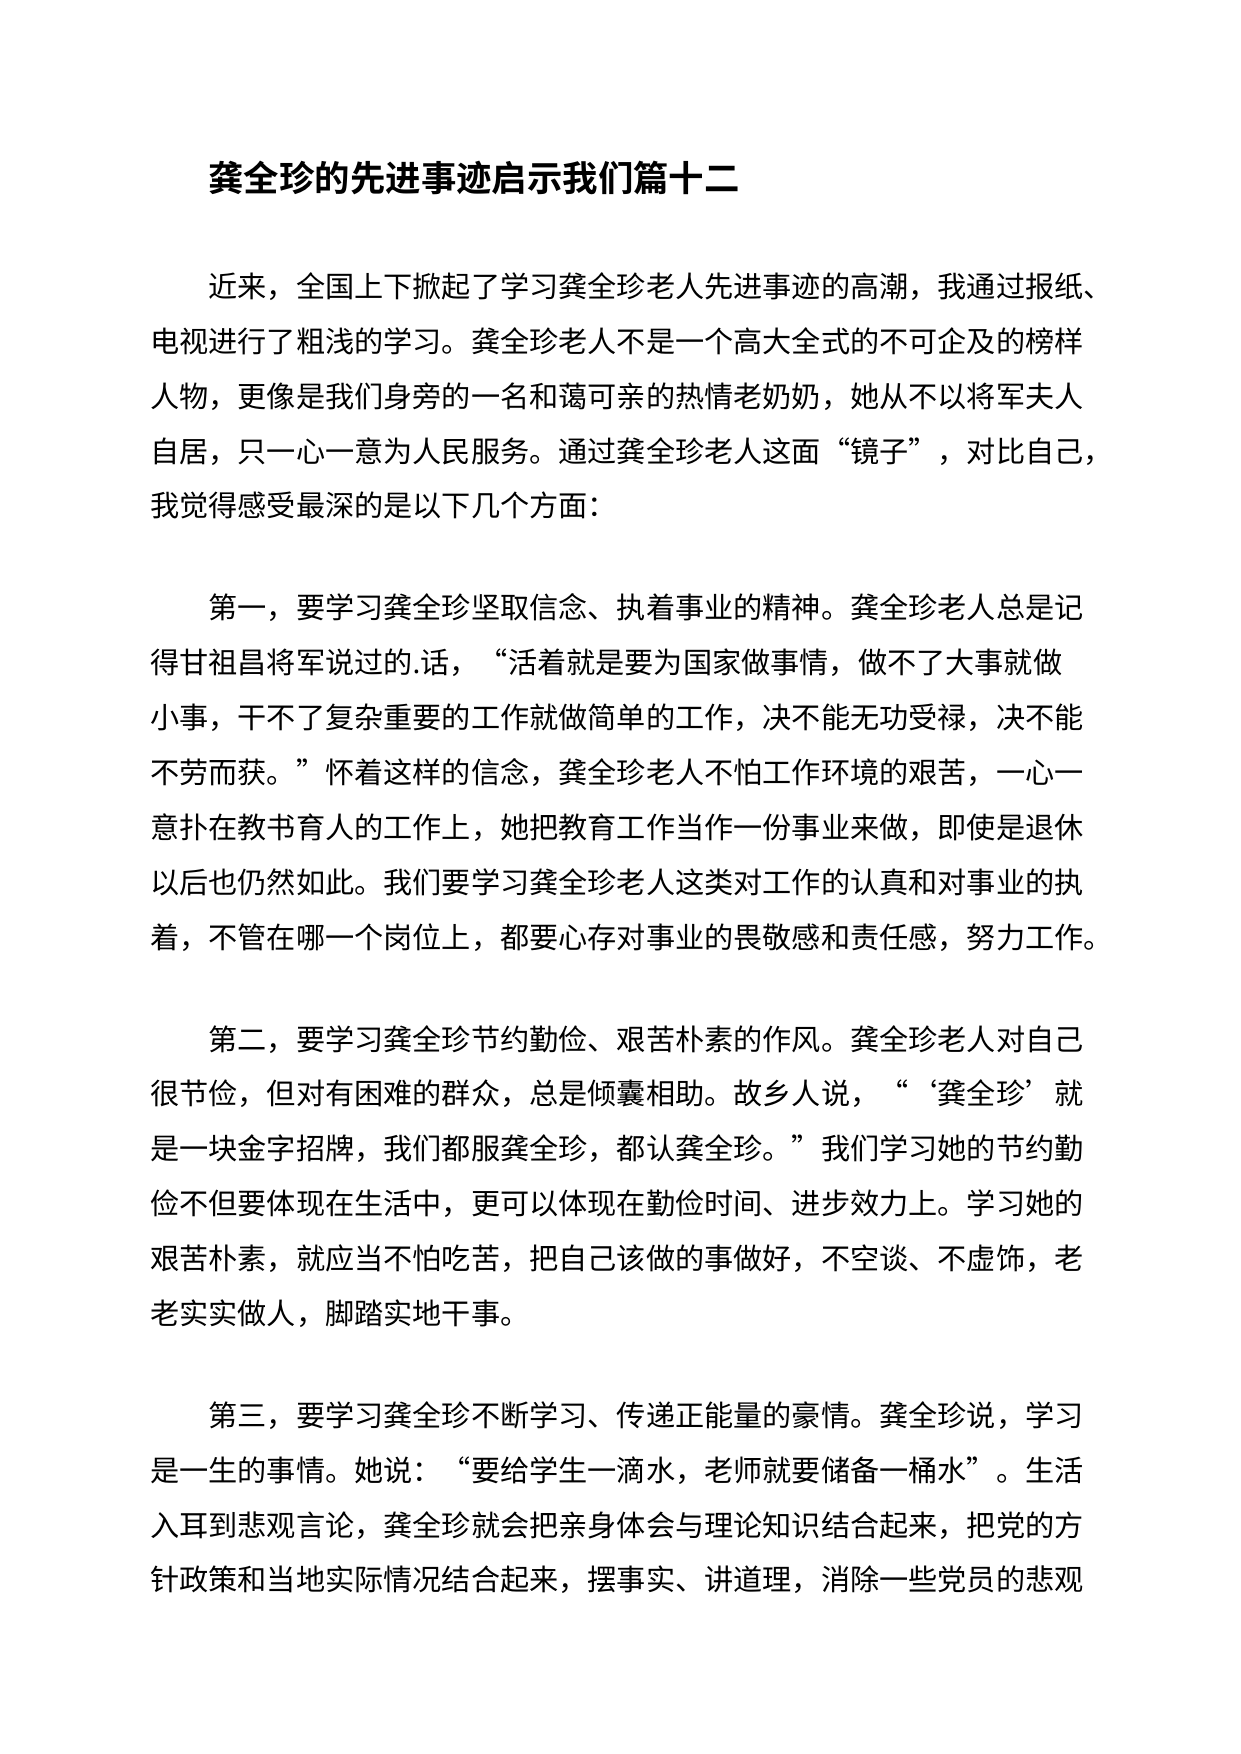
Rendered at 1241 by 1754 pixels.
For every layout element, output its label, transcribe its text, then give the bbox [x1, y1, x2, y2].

text 龚全珍的先进事迹启示我们篇十二 [150, 150, 1090, 201]
text 第一，要学习龚全珍坚取信念、执着事业的精神。龚全珍老人总是记得甘祖昌将军说过的.话，“活着就是要为国家做事情，做不了大事就做小事，干不了复杂重要的工作就做简单的工作，决不能无功受禄，决不能不劳而获。”怀着这样的信念，龚全珍老人不怕工作环境的艰苦，一心一意扑在教书育人的工作上，她把教育工作当作一份事业来做，即使是退休以后也仍然如此。我们要学习龚全珍老人这类对工作的认真和对事业的执着，不管在哪一个岗位上，都要心存对事业的畏敬感和责任感，努力工作。 [150, 585, 1090, 957]
text 第二，要学习龚全珍节约勤俭、艰苦朴素的作风。龚全珍老人对自己很节俭，但对有困难的群众，总是倾囊相助。故乡人说，“‘龚全珍’就是一块金字招牌，我们都服龚全珍，都认龚全珍。”我们学习她的节约勤俭不但要体现在生活中，更可以体现在勤俭时间、进步效力上。学习她的艰苦朴素，就应当不怕吃苦，把自己该做的事做好，不空谈、不虚饰，老老实实做人，脚踏实地干事。 [150, 1016, 1090, 1333]
text 近来，全国上下掀起了学习龚全珍老人先进事迹的高潮，我通过报纸、电视进行了粗浅的学习。龚全珍老人不是一个高大全式的不可企及的榜样人物，更像是我们身旁的一名和蔼可亲的热情老奶奶，她从不以将军夫人自居，只一心一意为人民服务。通过龚全珍老人这面“镜子”，对比自己，我觉得感受最深的是以下几个方面： [150, 263, 1090, 525]
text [150, 1392, 1090, 1599]
